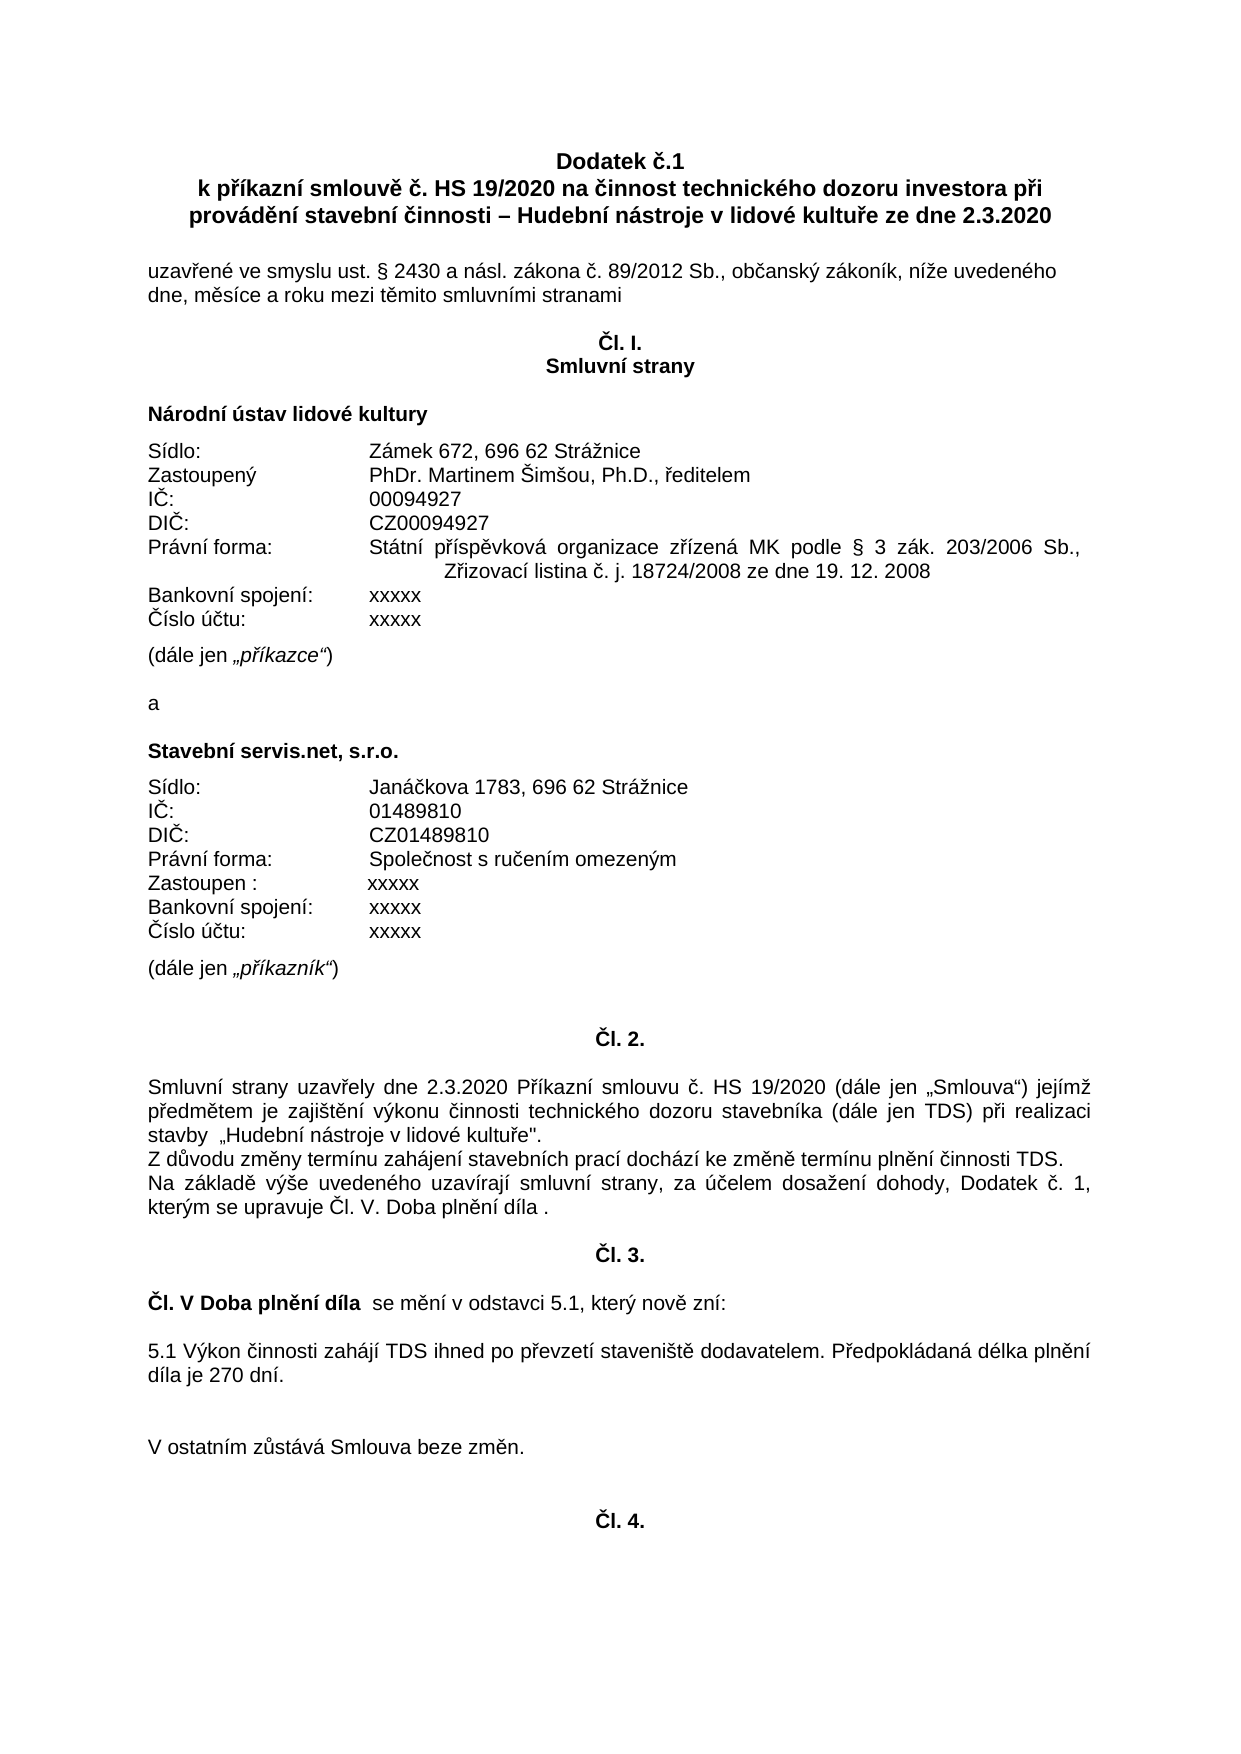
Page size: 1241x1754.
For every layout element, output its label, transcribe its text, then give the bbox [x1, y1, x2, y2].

text Na základě výše uvedeného uzavírají smluvní strany, za účelem dosažení dohody, Dodatek č. 1, kterým se upravuje Čl. V. Doba plnění díla . [148, 1171, 1093, 1219]
text Z důvodu změny termínu zahájení stavebních prací dochází ke změně termínu plnění činnosti TDS. [148, 1147, 1093, 1171]
text Národní ústav lidové kultury [148, 402, 1093, 426]
text Číslo účtu: xxxxx [148, 606, 1093, 630]
text Čl. 2. [148, 1027, 1093, 1051]
text Stavební servis.net, s.r.o. [148, 739, 1093, 763]
text Bankovní spojení: xxxxx [148, 582, 1093, 606]
text DIČ: CZ01489810 [148, 823, 1093, 847]
text Dodatek č.1 [148, 148, 1093, 174]
text Sídlo: Janáčkova 1783, 696 62 Strážnice [148, 775, 1093, 799]
text IČ: 01489810 [148, 799, 1093, 823]
text uzavřené ve smyslu ust. § 2430 a násl. zákona č. 89/2012 Sb., občanský zákoník, níže uvedeného dne, měsíce a roku mezi těmito smluvními stranami [148, 258, 1093, 306]
text DIČ: CZ00094927 [148, 511, 1093, 534]
text Právní forma: Společnost s ručením omezeným [148, 847, 1093, 871]
text 5.1 Výkon činnosti zahájí TDS ihned po převzetí staveniště dodavatelem. Předpokládaná délka plnění díla je 270 dní. [148, 1339, 1093, 1387]
text Číslo účtu: xxxxx [148, 919, 1093, 943]
text Čl. 3. [148, 1243, 1093, 1267]
text (dále jen „příkazník“) [148, 955, 1093, 979]
text Smluvní strany [148, 354, 1093, 378]
text IČ: 00094927 [148, 487, 1093, 511]
text Zastoupený PhDr. Martinem Šimšou, Ph.D., ředitelem [148, 463, 1093, 487]
text Právní forma: Státní příspěvková organizace zřízená MK podle § 3 zák. 203/2006 Sb., Zřizovací listina č. j. 18724/2008 ze dne 19. 12. 2008 [148, 534, 1093, 582]
text Bankovní spojení: xxxxx [148, 895, 1093, 919]
text Čl. V Doba plnění díla se mění v odstavci 5.1, který nově zní: [148, 1291, 1093, 1315]
text a [148, 691, 1093, 715]
text Čl. I. [148, 330, 1093, 354]
text (dále jen „příkazce“) [148, 643, 1093, 667]
text Smluvní strany uzavřely dne 2.3.2020 Příkazní smlouvu č. HS 19/2020 (dále jen „Smlouva“) jejímž předmětem je zajištění výkonu činnosti technického dozoru stavebníka (dále jen TDS) při realizaci stavby „Hudební nástroje v lidové kultuře". [148, 1075, 1093, 1147]
text Čl. 4. [148, 1509, 1093, 1533]
text Sídlo: Zámek 672, 696 62 Strážnice [148, 439, 1093, 463]
text V ostatním zůstává Smlouva beze změn. [148, 1435, 1093, 1459]
text Zastoupen : xxxxx [148, 871, 1093, 895]
text k příkazní smlouvě č. HS 19/2020 na činnost technického dozoru investora při provádění stavební činnosti – Hudební nástroje v lidové kultuře ze dne 2.3.2020 [148, 175, 1093, 228]
